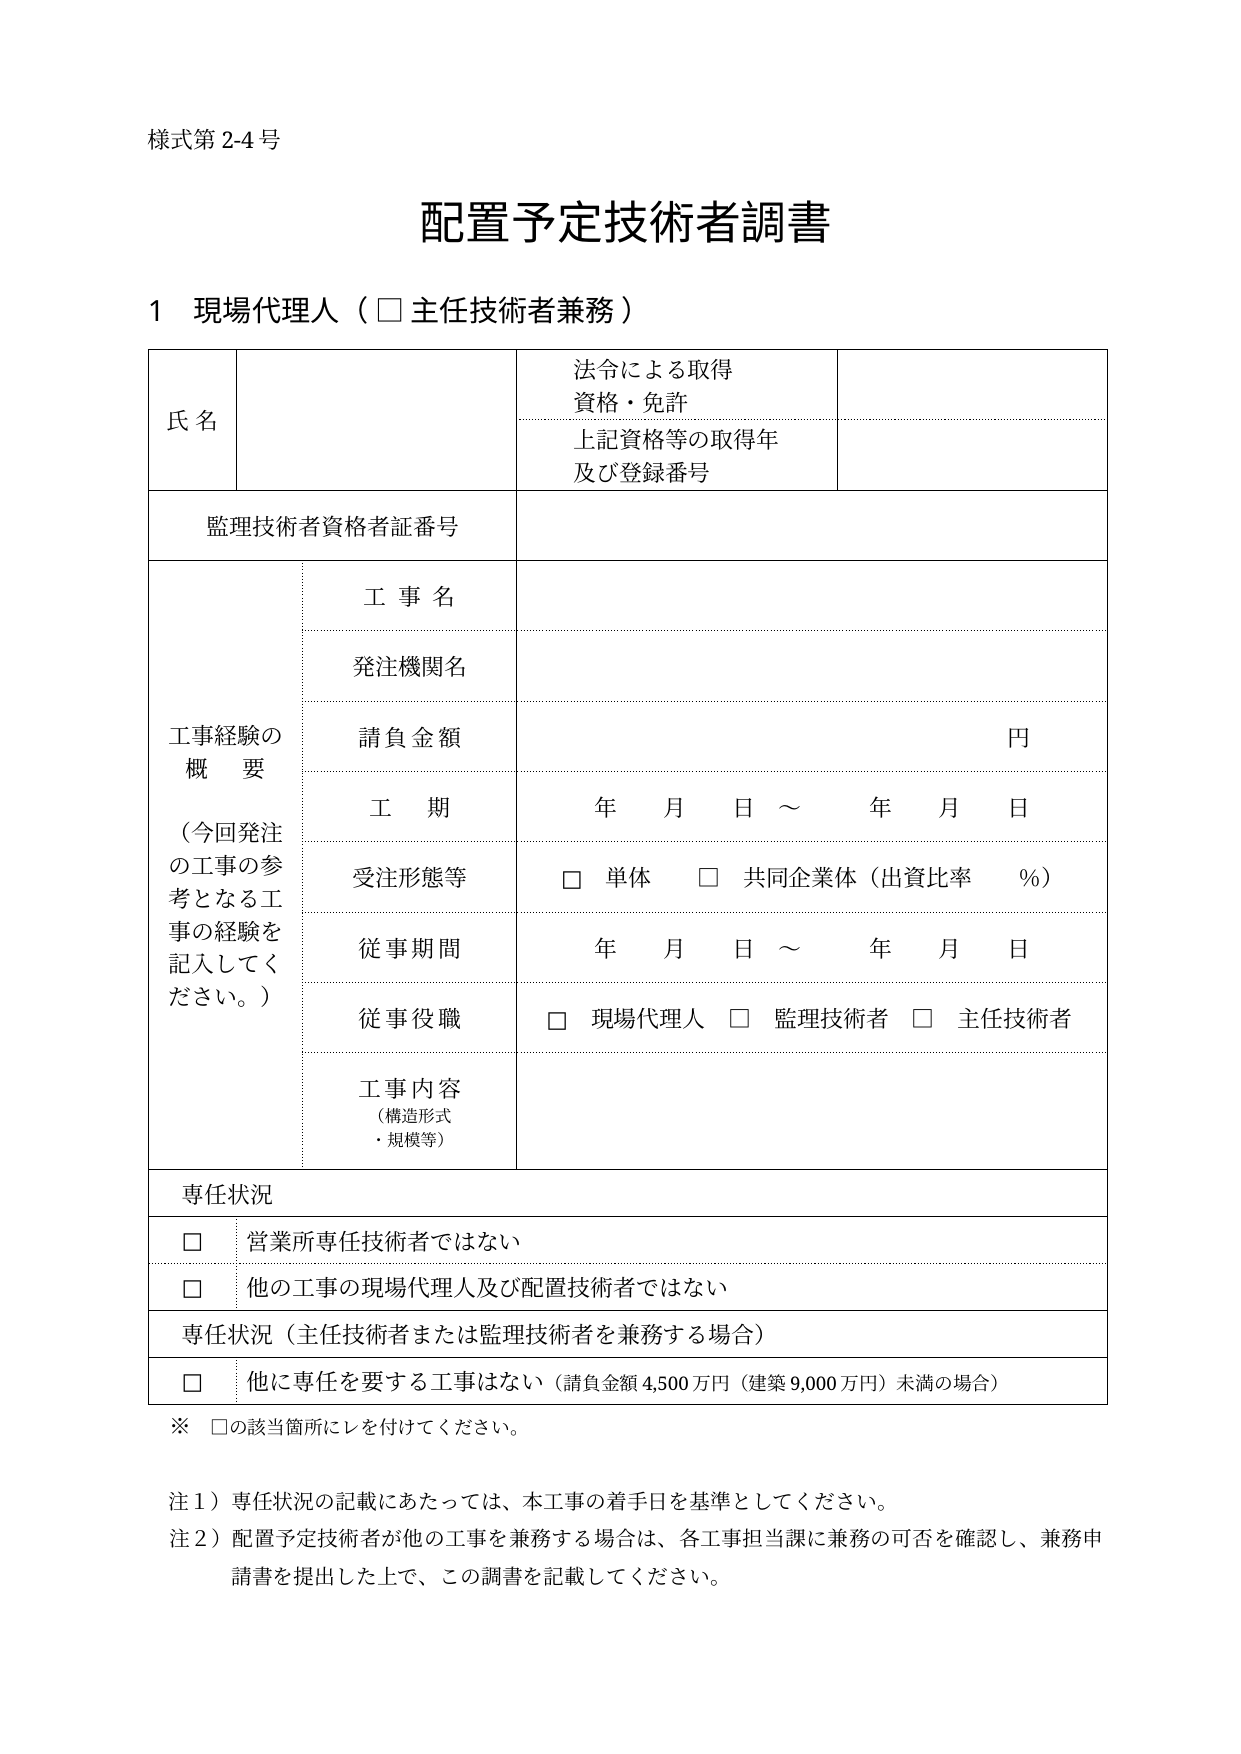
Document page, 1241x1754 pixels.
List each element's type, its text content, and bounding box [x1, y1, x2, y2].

table_cell [517, 491, 1107, 560]
table_cell 営業所専任技術者ではない [236, 1217, 1107, 1263]
table_cell 工事名 [302, 561, 516, 630]
table_cell 従事役職 [302, 982, 516, 1052]
table_cell 他に専任を要する工事はない（請負金額4,500万円（建築9,000万円）未満の場合） [236, 1358, 1107, 1404]
table_cell □ [149, 1263, 236, 1310]
table_cell 請負金額 [302, 701, 516, 771]
text ※ □の該当箇所にレを付けてください。 [148, 1405, 1104, 1442]
text 配置予定技術者調書 [148, 193, 1104, 251]
table_header 法令による取得 資格・免許 [517, 350, 837, 419]
table_cell □ 現場代理人 □ 監理技術者 □ 主任技術者 [517, 982, 1107, 1052]
text 注１）専任状況の記載にあたっては、本工事の着手日を基準としてください。 [148, 1479, 1104, 1517]
table_cell 他の工事の現場代理人及び配置技術者ではない [236, 1263, 1107, 1310]
table_header 氏 名 [149, 350, 236, 490]
table_cell □ 単体 □ 共同企業体（出資比率 ％） [517, 841, 1107, 912]
table_cell [517, 1052, 1107, 1169]
table_cell 従事期間 [302, 912, 516, 982]
table_header [838, 350, 1107, 419]
text 様式第2-4号 [148, 118, 1104, 156]
table_cell [838, 419, 1107, 490]
table_cell 上記資格等の取得年 及び登録番号 [517, 419, 837, 490]
table_cell □ [149, 1358, 236, 1404]
table_cell 工事経験の 概要 （今回発注の工事の参考となる工事の経験を記入してください。） [149, 561, 302, 1169]
text 注２）配置予定技術者が他の工事を兼務する場合は、各工事担当課に兼務の可否を確認し、兼務申請書を提出した上で、この調書を記載してください。 [148, 1517, 1104, 1592]
table_cell [517, 630, 1107, 701]
table_cell 専任状況 [149, 1170, 1107, 1216]
table_cell 工事内容 （構造形式 ・規模等） [302, 1052, 516, 1169]
table_cell 受注形態等 [302, 841, 516, 912]
table_cell 工期 [302, 771, 516, 841]
table_cell □ [149, 1217, 236, 1263]
table_cell 発注機関名 [302, 630, 516, 701]
table_cell 円 [517, 701, 1107, 771]
table_cell 年 月 日 ～ 年 月 日 [517, 771, 1107, 841]
table_header [237, 350, 516, 490]
table_cell 年 月 日 ～ 年 月 日 [517, 912, 1107, 982]
text 1 現場代理人（ □ 主任技術者兼務 ） [148, 287, 1104, 330]
table_cell [517, 561, 1107, 630]
table_cell 専任状況（主任技術者または監理技術者を兼務する場合） [149, 1311, 1107, 1357]
table_cell 監理技術者資格者証番号 [149, 491, 516, 560]
